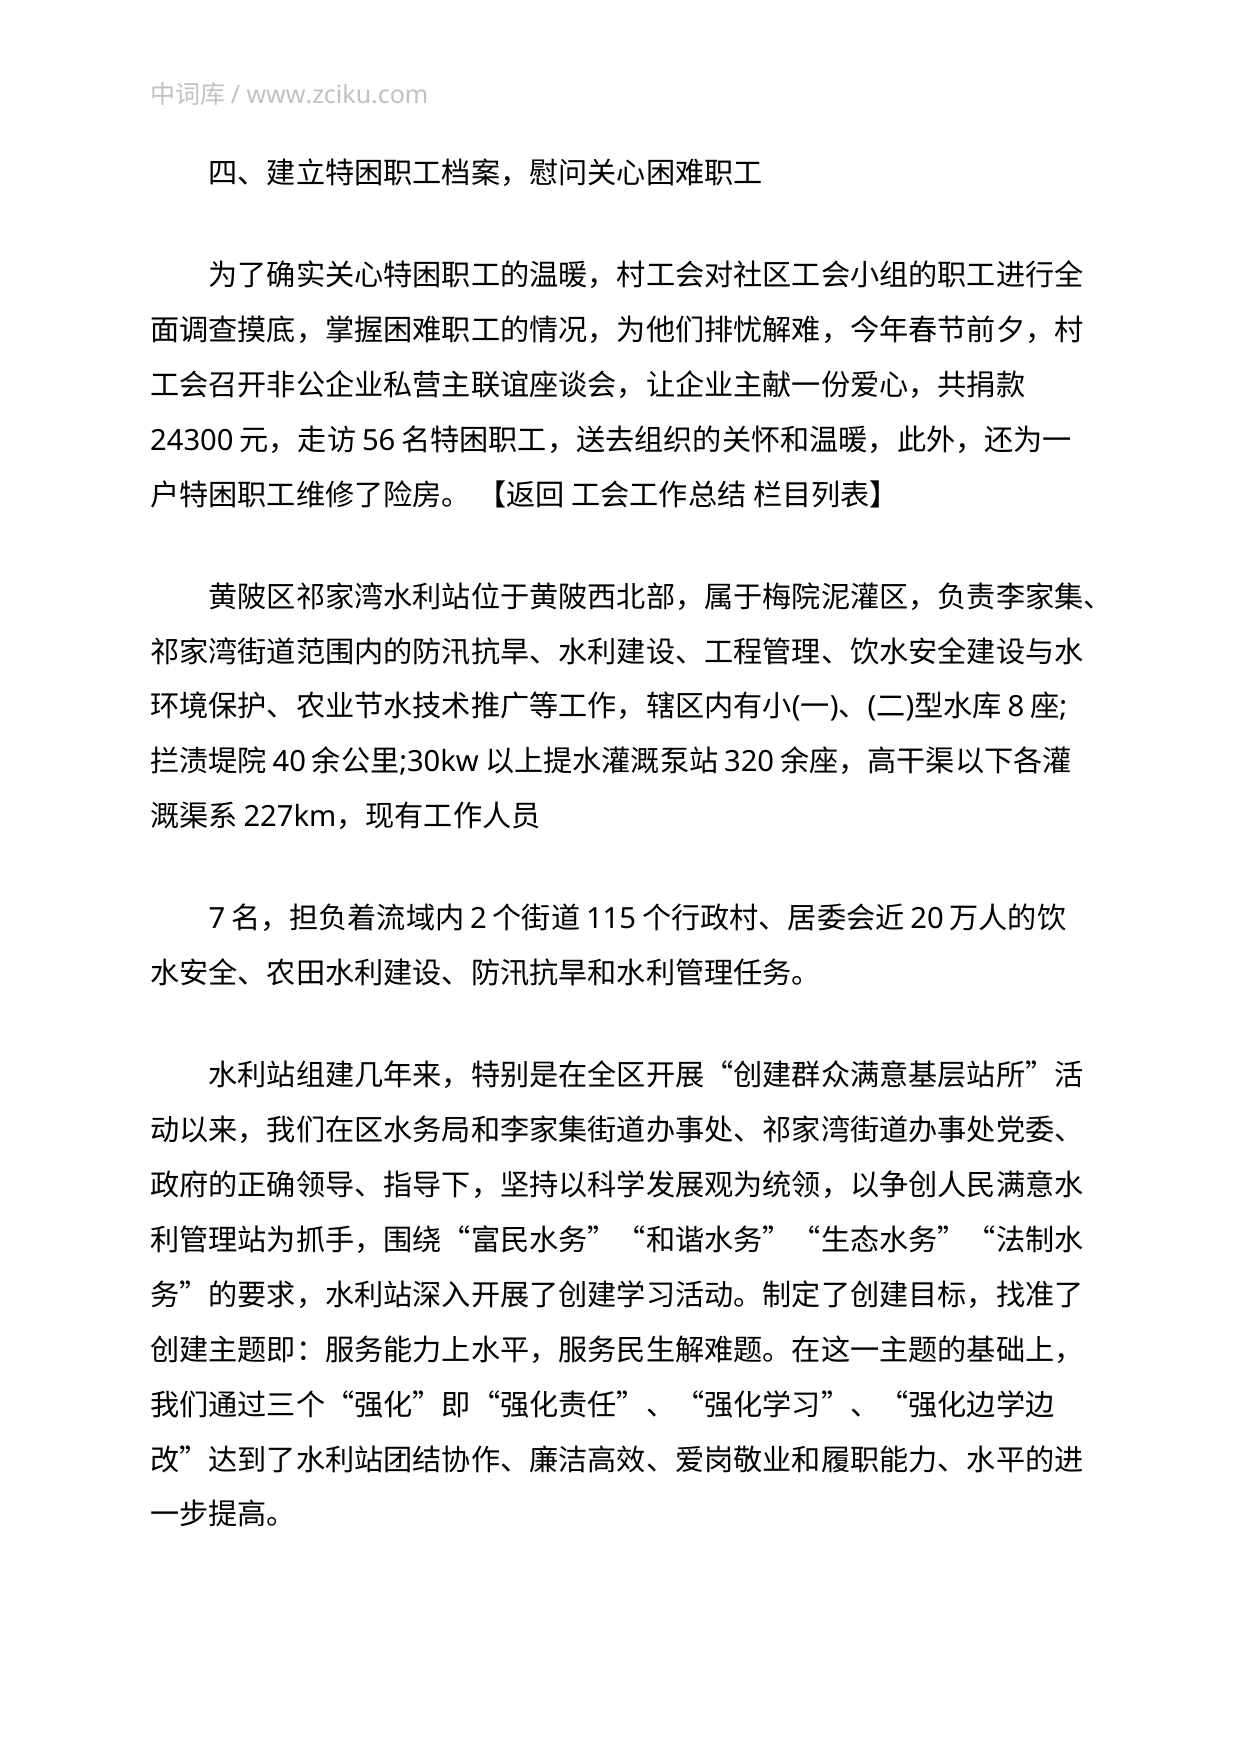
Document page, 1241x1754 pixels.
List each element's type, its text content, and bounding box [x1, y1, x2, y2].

text 四、建立特困职工档案，慰问关心困难职工 [150, 150, 1090, 192]
text 7名，担负着流域内2个街道115个行政村、居委会近20万人的饮水安全、农田水利建设、防汛抗旱和水利管理任务。 [150, 895, 1090, 992]
text 水利站组建几年来，特别是在全区开展“创建群众满意基层站所”活动以来，我们在区水务局和李家集街道办事处、祁家湾街道办事处党委、政府的正确领导、指导下，坚持以科学发展观为统领，以争创人民满意水利管理站为抓手，围绕“富民水务”“和谐水务”“生态水务”“法制水务”的要求，水利站深入开展了创建学习活动。制定了创建目标，找准了创建主题即：服务能力上水平，服务民生解难题。在这一主题的基础上，我们通过三个“强化”即“强化责任”、“强化学习”、“强化边学边改”达到了水利站团结协作、廉洁高效、爱岗敬业和履职能力、水平的进一步提高。 [150, 1052, 1090, 1533]
text 为了确实关心特困职工的温暖，村工会对社区工会小组的职工进行全面调查摸底，掌握困难职工的情况，为他们排忧解难，今年春节前夕，村工会召开非公企业私营主联谊座谈会，让企业主献一份爱心，共捐款24300元，走访56名特困职工，送去组织的关怀和温暖，此外，还为一户特困职工维修了险房。 【返回 工会工作总结 栏目列表】 [150, 252, 1090, 514]
text 黄陂区祁家湾水利站位于黄陂西北部，属于梅院泥灌区，负责李家集、祁家湾街道范围内的防汛抗旱、水利建设、工程管理、饮水安全建设与水环境保护、农业节水技术推广等工作，辖区内有小(一)、(二)型水库8座;拦渍堤院40余公里;30kw以上提水灌溉泵站320余座，高干渠以下各灌溉渠系227km，现有工作人员 [150, 573, 1090, 835]
